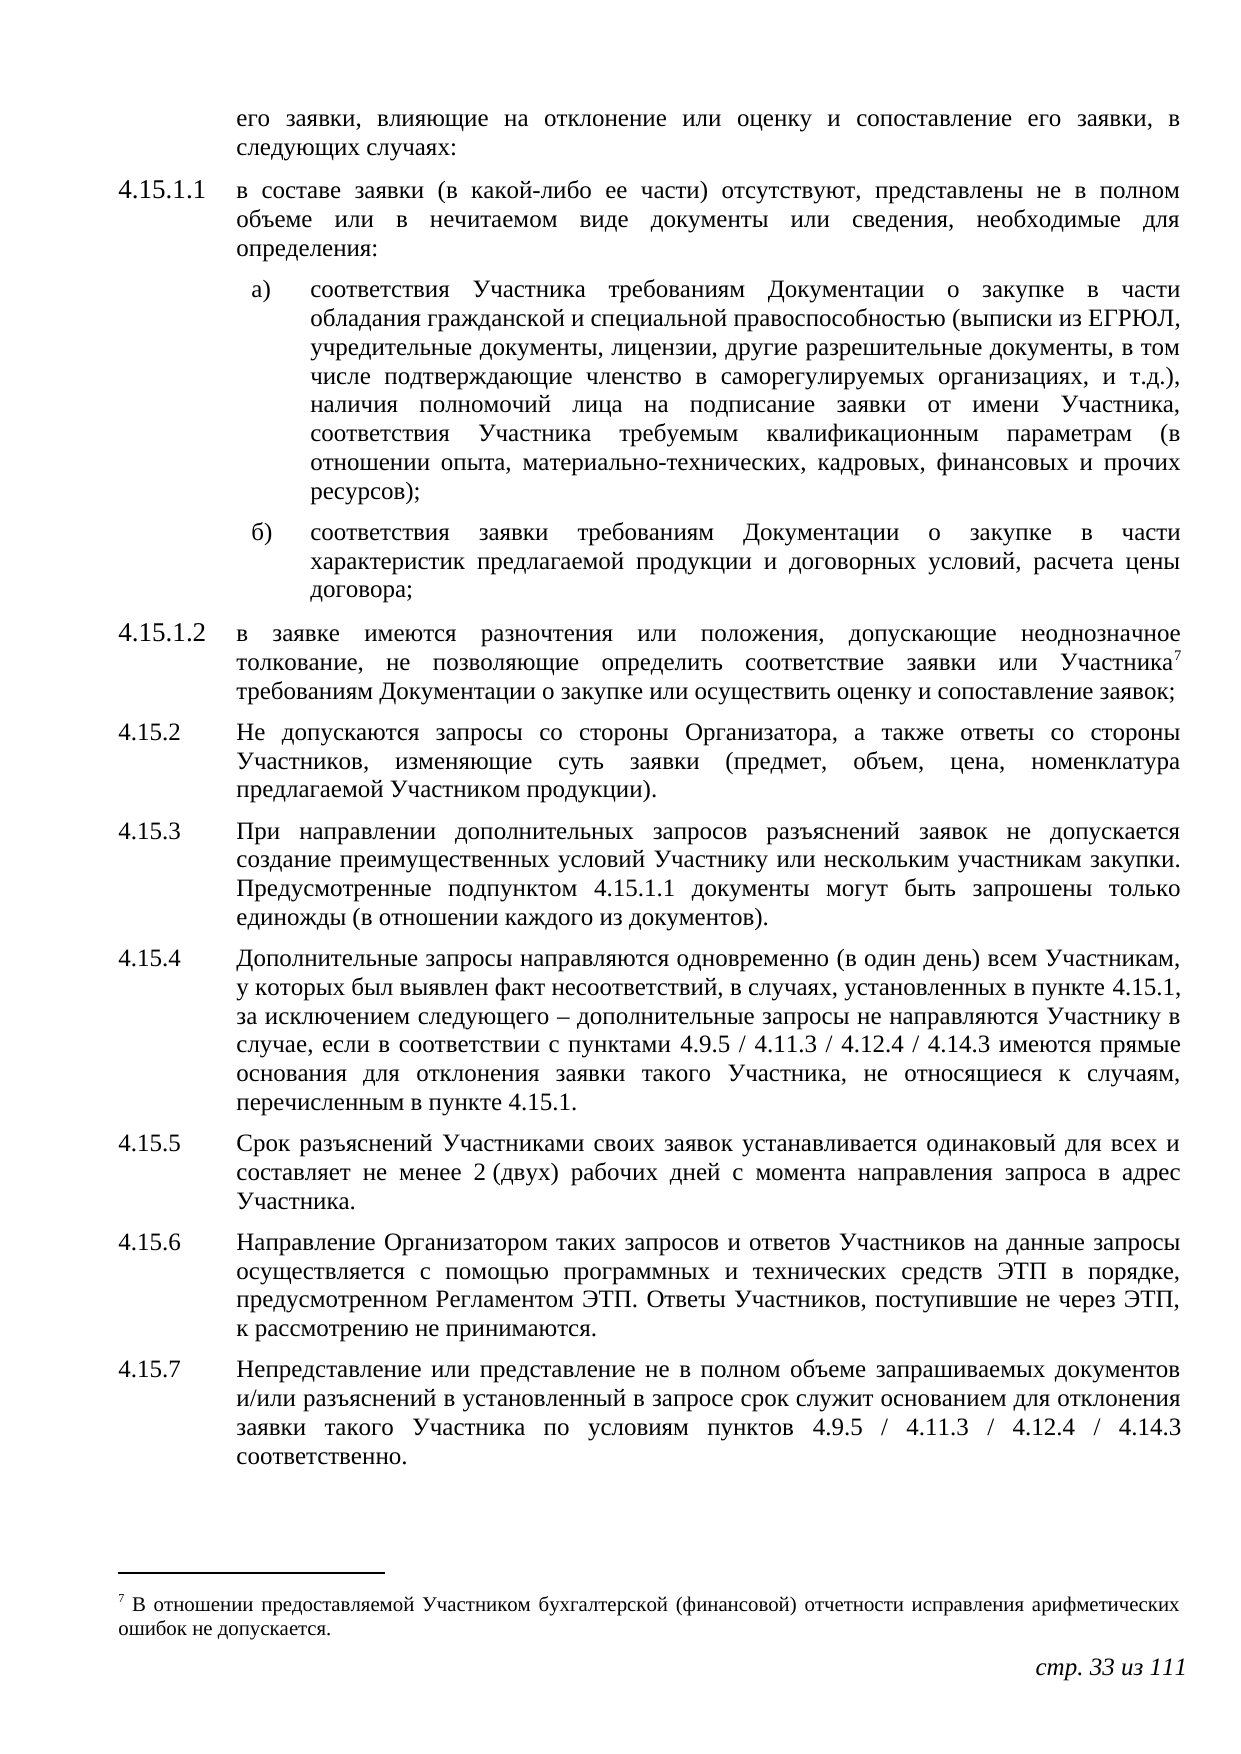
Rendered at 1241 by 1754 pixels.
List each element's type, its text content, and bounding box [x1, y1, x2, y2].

text Срок разъяснений Участниками своих заявок устанавливается одинаковый для всех и составляет не менее 2 (двух) рабочих дней с момента направления запроса в адрес Участника. [118, 1128, 1181, 1214]
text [118, 103, 1181, 161]
list в заявке имеются разночтения или положения, допускающие неоднозначное толкование, не позволяющие определить соответствие заявки или Участника требованиям Документации о закупке или осуществить оценку и сопоставление заявок; [118, 616, 1181, 704]
list в составе заявки (в какой-либо ее части) отсутствуют, представлены не в полном объеме или в нечитаемом виде документы или сведения, необходимые для определения: [118, 173, 1181, 262]
text Непредставление или представление не в полном объеме запрашиваемых документов и/или разъяснений в установленный в запросе срок служит основанием для отклонения заявки такого Участника по условиям пунктов 4.9.5 / 4.11.3 / 4.12.4 / 4.14.3 соответственно. [118, 1354, 1181, 1469]
text Не допускаются запросы со стороны Организатора, а также ответы со стороны Участников, изменяющие суть заявки (предмет, объем, цена, номенклатура предлагаемой Участником продукции). [118, 717, 1181, 803]
text Дополнительные запросы направляются одновременно (в один день) всем Участникам, у которых был выявлен факт несоответствий, в случаях, установленных в пункте 4.15.1, за исключением следующего – дополнительные запросы не направляются Участнику в случае, если в соответствии с пунктами 4.9.5 / 4.11.3 / 4.12.4 / 4.14.3 имеются прямые основания для отклонения заявки такого Участника, не относящиеся к случаям, перечисленным в пункте 4.15.1. [118, 943, 1181, 1116]
text Направление Организатором таких запросов и ответов Участников на данные запросы осуществляется с помощью программных и технических средств ЭТП в порядке, предусмотренном Регламентом ЭТП. Ответы Участников, поступившие не через ЭТП, к рассмотрению не принимаются. [118, 1227, 1181, 1342]
text соответствия Участника требованиям Документации о закупке в части обладания гражданской и специальной правоспособностью (выписки из ЕГРЮЛ, учредительные документы, лицензии, другие разрешительные документы, в том числе подтверждающие членство в саморегулируемых организациях, и т.д.), наличия полномочий лица на подписание заявки от имени Участника, соответствия Участника требуемым квалификационным параметрам (в отношении опыта, материально-технических, кадровых, финансовых и прочих ресурсов); [251, 274, 1181, 504]
text соответствия заявки требованиям Документации о закупке в части характеристик предлагаемой продукции и договорных условий, расчета цены договора; [251, 517, 1181, 603]
text При направлении дополнительных запросов разъяснений заявок не допускается создание преимущественных условий Участнику или нескольким участникам закупки. Предусмотренные подпунктом 4.15.1.1 документы могут быть запрошены только единожды (в отношении каждого из документов). [118, 816, 1181, 931]
